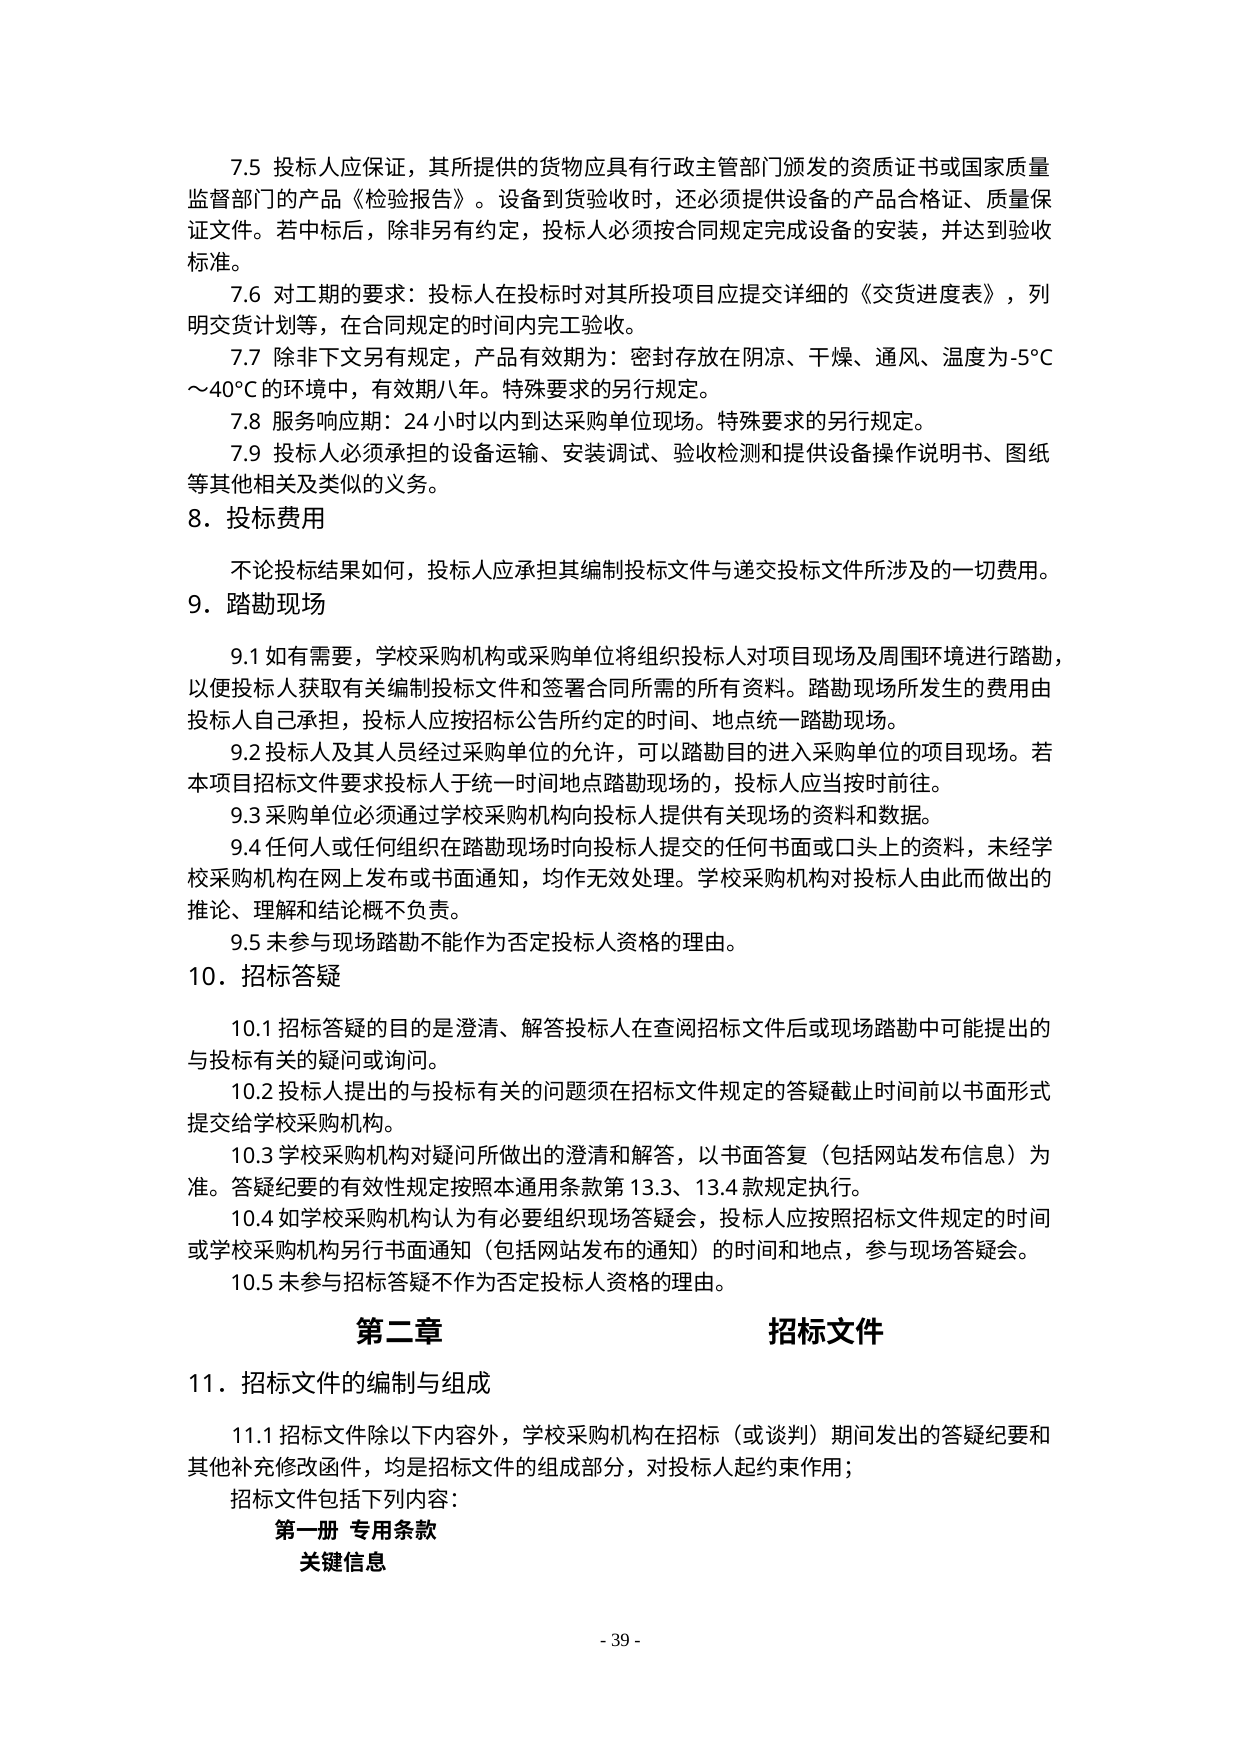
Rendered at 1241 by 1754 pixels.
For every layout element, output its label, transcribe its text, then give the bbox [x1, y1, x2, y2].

text 招标文件包括下列内容： [187, 1482, 1053, 1513]
text 关键信息 [299, 1545, 1053, 1577]
text 9.1如有需要，学校采购机构或采购单位将组织投标人对项目现场及周围环境进行踏勘，以便投标人获取有关编制投标文件和签署合同所需的所有资料。踏勘现场所发生的费用由投标人自己承担，投标人应按招标公告所约定的时间、地点统一踏勘现场。 [187, 639, 1053, 734]
text 11．招标文件的编制与组成 [187, 1364, 1053, 1400]
text 9．踏勘现场 [187, 585, 1053, 621]
text 7.9 投标人必须承担的设备运输、安装调试、验收检测和提供设备操作说明书、图纸等其他相关及类似的义务。 [187, 436, 1053, 499]
text 7.7 除非下文另有规定，产品有效期为：密封存放在阴凉、干燥、通风、温度为-5°C～40°C的环境中，有效期八年。特殊要求的另行规定。 [187, 340, 1053, 404]
text 9.4任何人或任何组织在踏勘现场时向投标人提交的任何书面或口头上的资料，未经学校采购机构在网上发布或书面通知，均作无效处理。学校采购机构对投标人由此而做出的推论、理解和结论概不负责。 [187, 830, 1053, 925]
text 7.8 服务响应期：24小时以内到达采购单位现场。特殊要求的另行规定。 [187, 404, 1053, 436]
text 10.4如学校采购机构认为有必要组织现场答疑会，投标人应按照招标文件规定的时间或学校采购机构另行书面通知（包括网站发布的通知）的时间和地点，参与现场答疑会。 [187, 1201, 1053, 1265]
text 10.2投标人提出的与投标有关的问题须在招标文件规定的答疑截止时间前以书面形式提交给学校采购机构。 [187, 1074, 1053, 1138]
text 不论投标结果如何，投标人应承担其编制投标文件与递交投标文件所涉及的一切费用。 [187, 553, 1053, 585]
text 10.1招标答疑的目的是澄清、解答投标人在查阅招标文件后或现场踏勘中可能提出的与投标有关的疑问或询问。 [187, 1011, 1053, 1074]
text 11.1招标文件除以下内容外，学校采购机构在招标（或谈判）期间发出的答疑纪要和其他补充修改函件，均是招标文件的组成部分，对投标人起约束作用； [187, 1418, 1053, 1482]
text 7.6 对工期的要求：投标人在投标时对其所投项目应提交详细的《交货进度表》，列明交货计划等，在合同规定的时间内完工验收。 [187, 277, 1053, 340]
text 9.5 未参与现场踏勘不能作为否定投标人资格的理由。 [187, 925, 1053, 957]
text 10.3学校采购机构对疑问所做出的澄清和解答，以书面答复（包括网站发布信息）为准。答疑纪要的有效性规定按照本通用条款第13.3、13.4款规定执行。 [187, 1138, 1053, 1201]
text 9.3采购单位必须通过学校采购机构向投标人提供有关现场的资料和数据。 [187, 798, 1053, 830]
text 9.2投标人及其人员经过采购单位的允许，可以踏勘目的进入采购单位的项目现场。若本项目招标文件要求投标人于统一时间地点踏勘现场的，投标人应当按时前往。 [187, 734, 1053, 798]
text 7.5 投标人应保证，其所提供的货物应具有行政主管部门颁发的资质证书或国家质量监督部门的产品《检验报告》。设备到货验收时，还必须提供设备的产品合格证、质量保证文件。若中标后，除非另有约定，投标人必须按合同规定完成设备的安装，并达到验收标准。 [187, 150, 1053, 277]
list 招标文件 [187, 1309, 1053, 1351]
text 10.5未参与招标答疑不作为否定投标人资格的理由。 [187, 1265, 1053, 1297]
text 8．投标费用 [187, 499, 1053, 535]
text 10．招标答疑 [187, 957, 1053, 993]
text 第一册 专用条款 [231, 1513, 1053, 1545]
